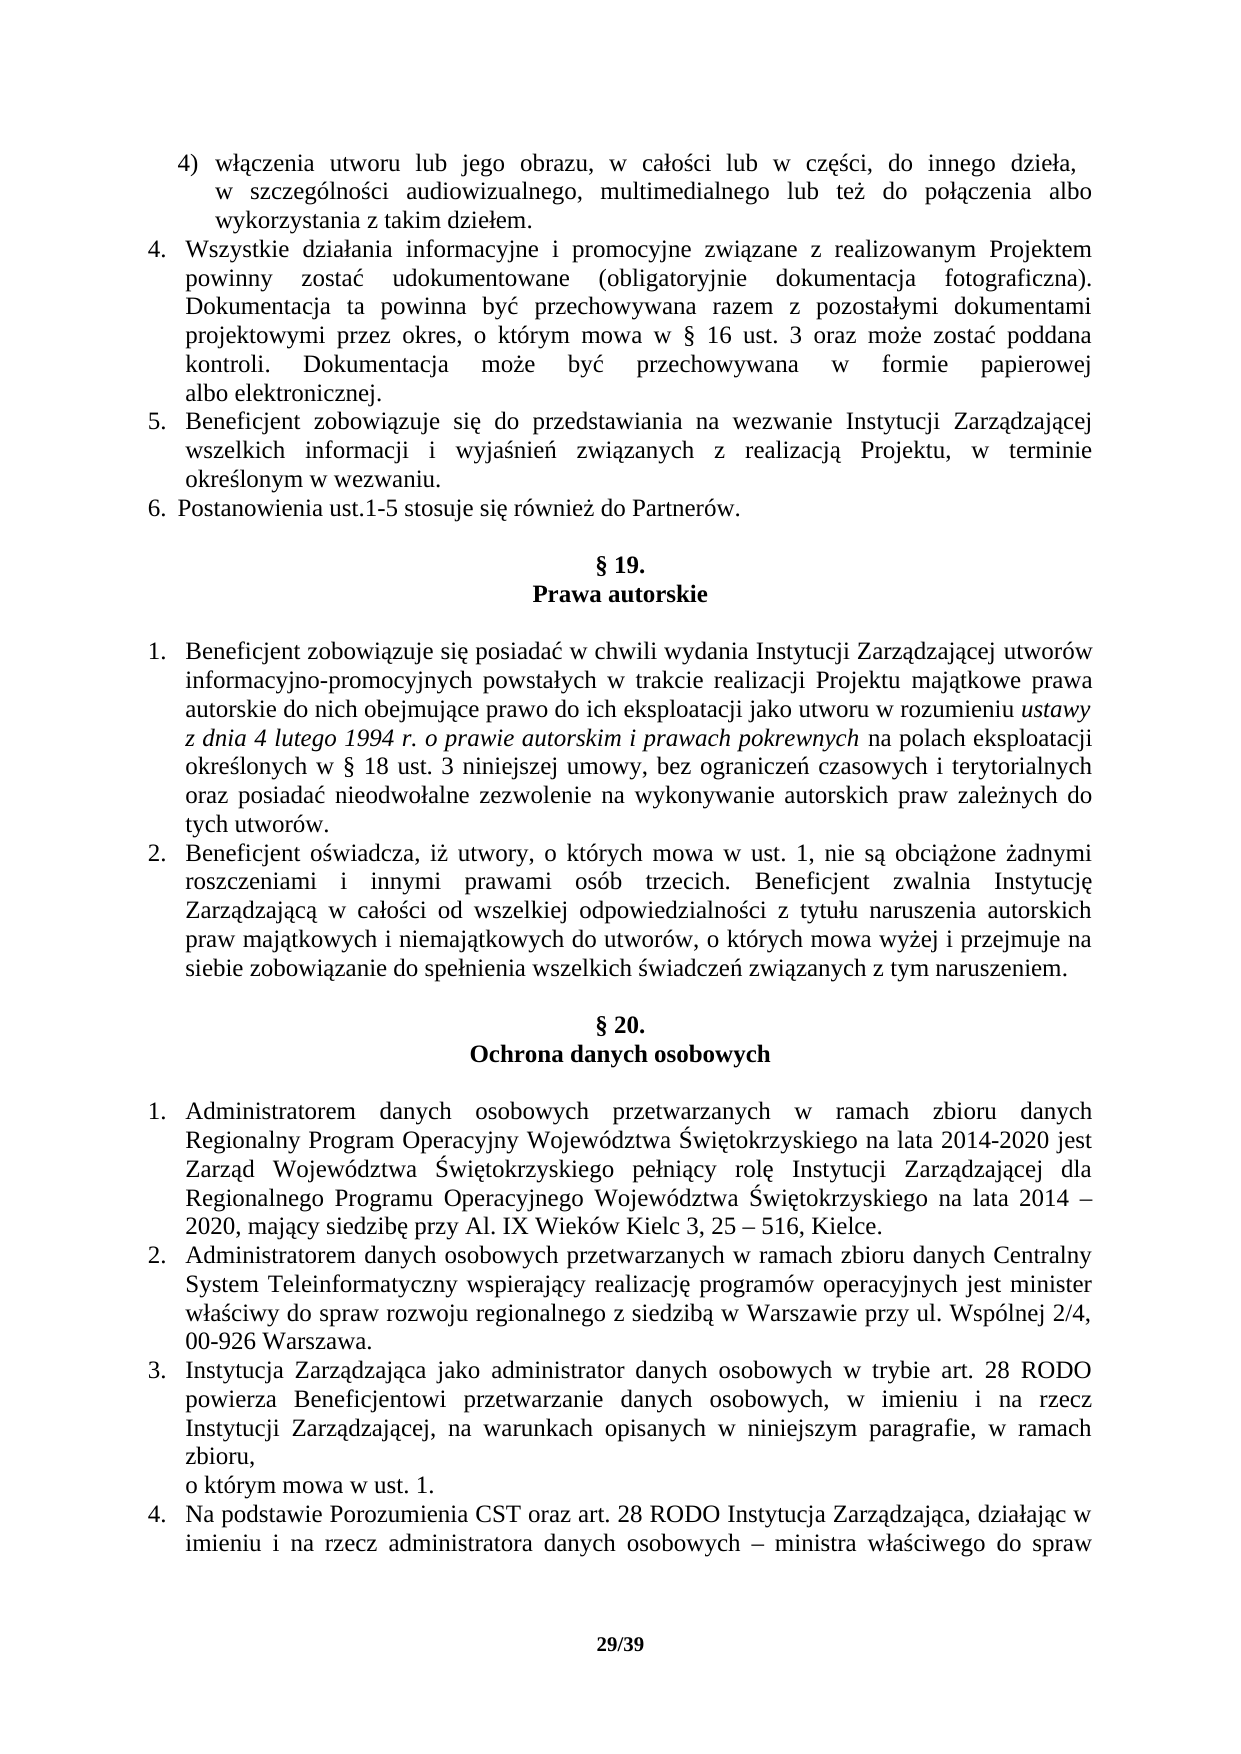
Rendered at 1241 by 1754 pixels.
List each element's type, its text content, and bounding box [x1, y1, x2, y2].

list Wszystkie działania informacyjne i promocyjne związane z realizowanym Projektem powinny zostać udokumentowane (obligatoryjnie dokumentacja fotograficzna). Dokumentacja ta powinna być przechowywana razem z pozostałymi dokumentami projektowymi przez okres, o którym mowa w § 16 ust. 3 oraz może zostać poddana kontroli. Dokumentacja może być przechowywana w formie papierowej albo elektronicznej. [148, 234, 1093, 406]
list Administratorem danych osobowych przetwarzanych w ramach zbioru danych Centralny System Teleinformatyczny wspierający realizację programów operacyjnych jest minister właściwy do spraw rozwoju regionalnego z siedzibą w Warszawie przy ul. Wspólnej 2/4, 00-926 Warszawa. [148, 1240, 1093, 1355]
subtitle § 19. Prawa autorskie [148, 550, 1093, 608]
list Beneficjent zobowiązuje się do przedstawiania na wezwanie Instytucji Zarządzającej wszelkich informacji i wyjaśnień związanych z realizacją Projektu, w terminie określonym w wezwaniu. [148, 406, 1093, 493]
list Postanowienia ust.1-5 stosuje się również do Partnerów. [148, 493, 1093, 521]
list Administratorem danych osobowych przetwarzanych w ramach zbioru danych Regionalny Program Operacyjny Województwa Świętokrzyskiego na lata 2014-2020 jest Zarząd Województwa Świętokrzyskiego pełniący rolę Instytucji Zarządzającej dla Regionalnego Programu Operacyjnego Województwa Świętokrzyskiego na lata 2014 – 2020, mający siedzibę przy Al. IX Wieków Kielc 3, 25 – 516, Kielce. [148, 1096, 1093, 1240]
list włączenia utworu lub jego obrazu, w całości lub w części, do innego dzieła, w szczególności audiowizualnego, multimedialnego lub też do połączenia albo wykorzystania z takim dziełem. [177, 148, 1093, 234]
list Beneficjent oświadcza, iż utwory, o których mowa w ust. 1, nie są obciążone żadnymi roszczeniami i innymi prawami osób trzecich. Beneficjent zwalnia Instytucję Zarządzającą w całości od wszelkiej odpowiedzialności z tytułu naruszenia autorskich praw majątkowych i niemajątkowych do utworów, o których mowa wyżej i przejmuje na siebie zobowiązanie do spełnienia wszelkich świadczeń związanych z tym naruszeniem. [148, 838, 1093, 981]
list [148, 1499, 1093, 1556]
subtitle § 20. Ochrona danych osobowych [148, 1010, 1093, 1068]
list Beneficjent zobowiązuje się posiadać w chwili wydania Instytucji Zarządzającej utworów informacyjno-promocyjnych powstałych w trakcie realizacji Projektu majątkowe prawa autorskie do nich obejmujące prawo do ich eksploatacji jako utworu w rozumieniu ustawy z dnia 4 lutego 1994 r. o prawie autorskim i prawach pokrewnych na polach eksploatacji określonych w § 18 ust. 3 niniejszej umowy, bez ograniczeń czasowych i terytorialnych oraz posiadać nieodwołalne zezwolenie na wykonywanie autorskich praw zależnych do tych utworów. [148, 636, 1093, 838]
list Instytucja Zarządzająca jako administrator danych osobowych w trybie art. 28 RODO powierza Beneficjentowi przetwarzanie danych osobowych, w imieniu i na rzecz Instytucji Zarządzającej, na warunkach opisanych w niniejszym paragrafie, w ramach zbioru, o którym mowa w ust. 1. [148, 1355, 1093, 1499]
